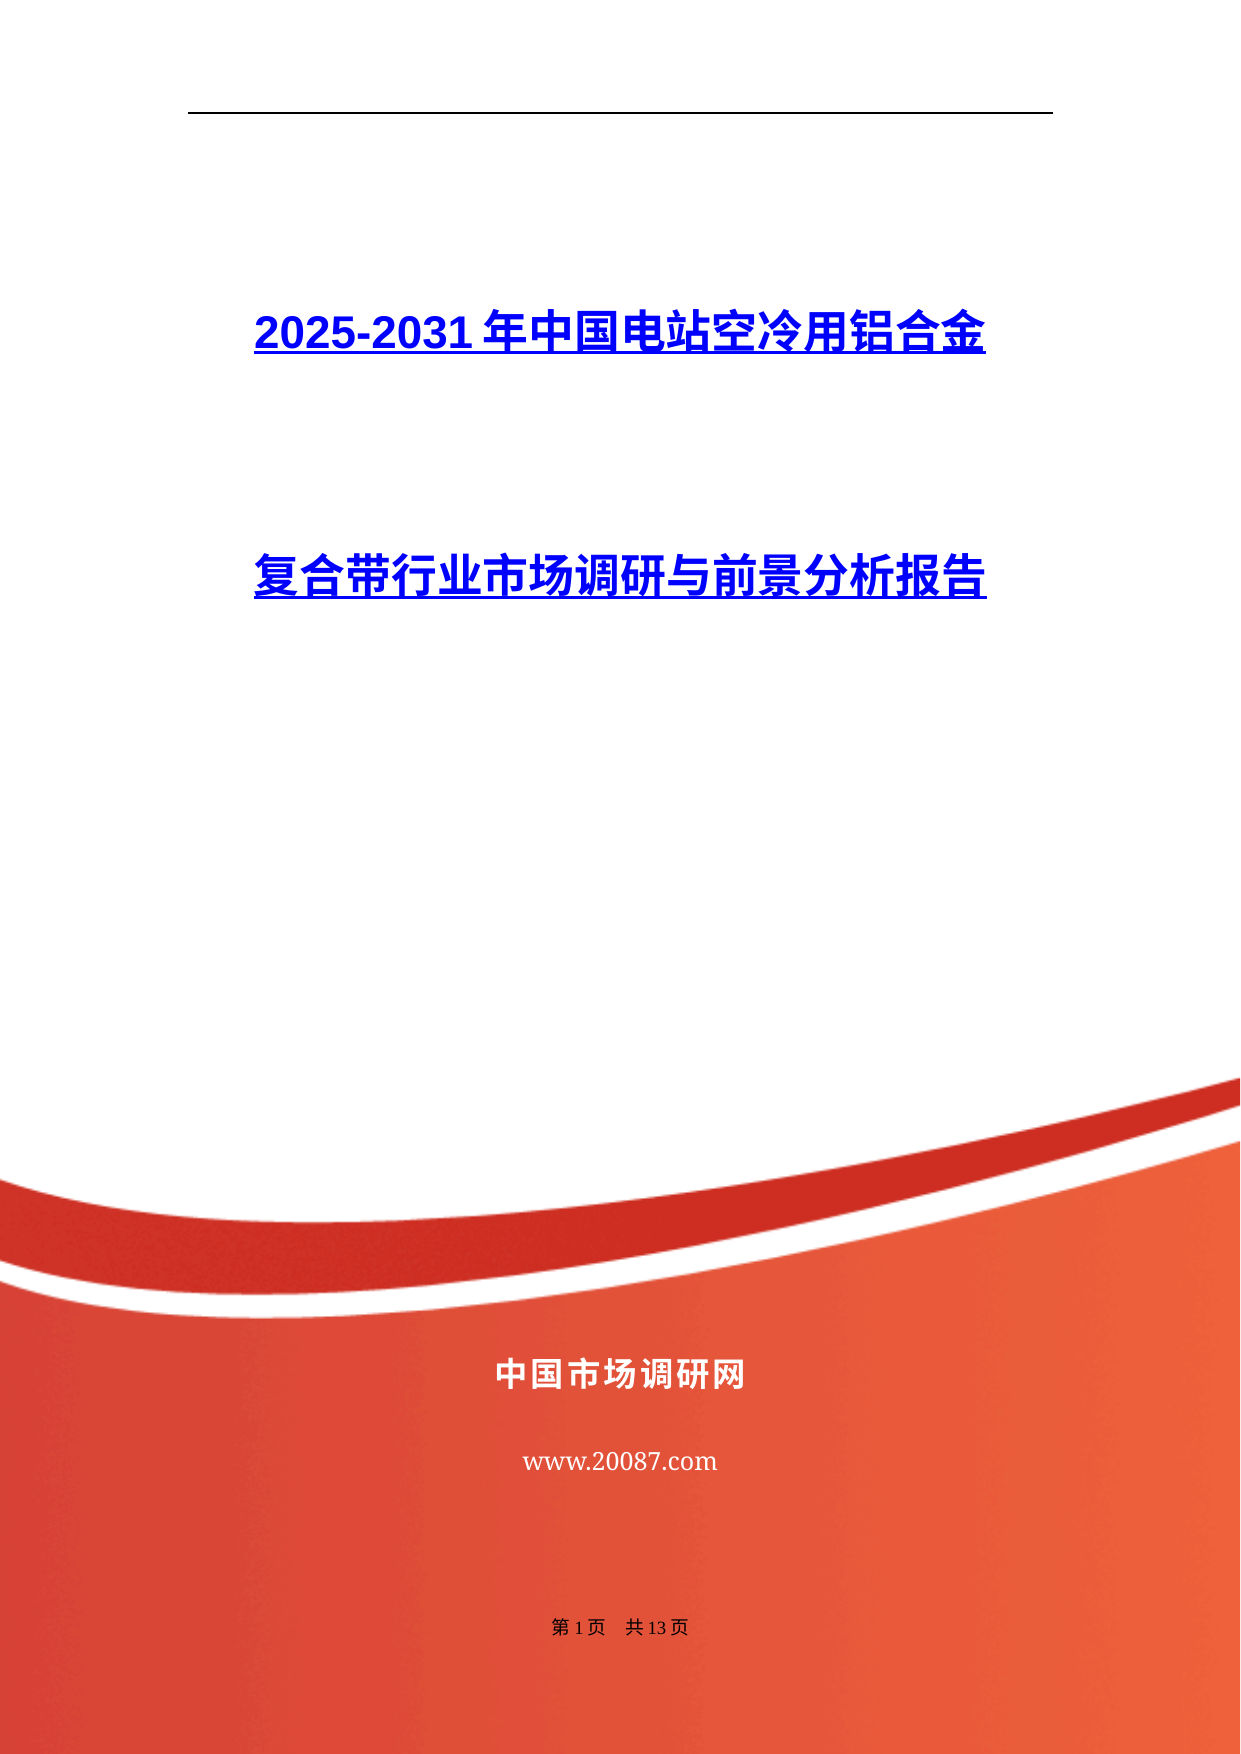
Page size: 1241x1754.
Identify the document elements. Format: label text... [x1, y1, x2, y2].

subtitle 中国市场调研网 [187, 1339, 1053, 1404]
table_header 2025-2031年中国电站空冷用铝合金复合带行业市场调研与前景分析报告 [188, 207, 1053, 773]
text www.20087.com [187, 1428, 1053, 1493]
picture [0, 1006, 1241, 1754]
